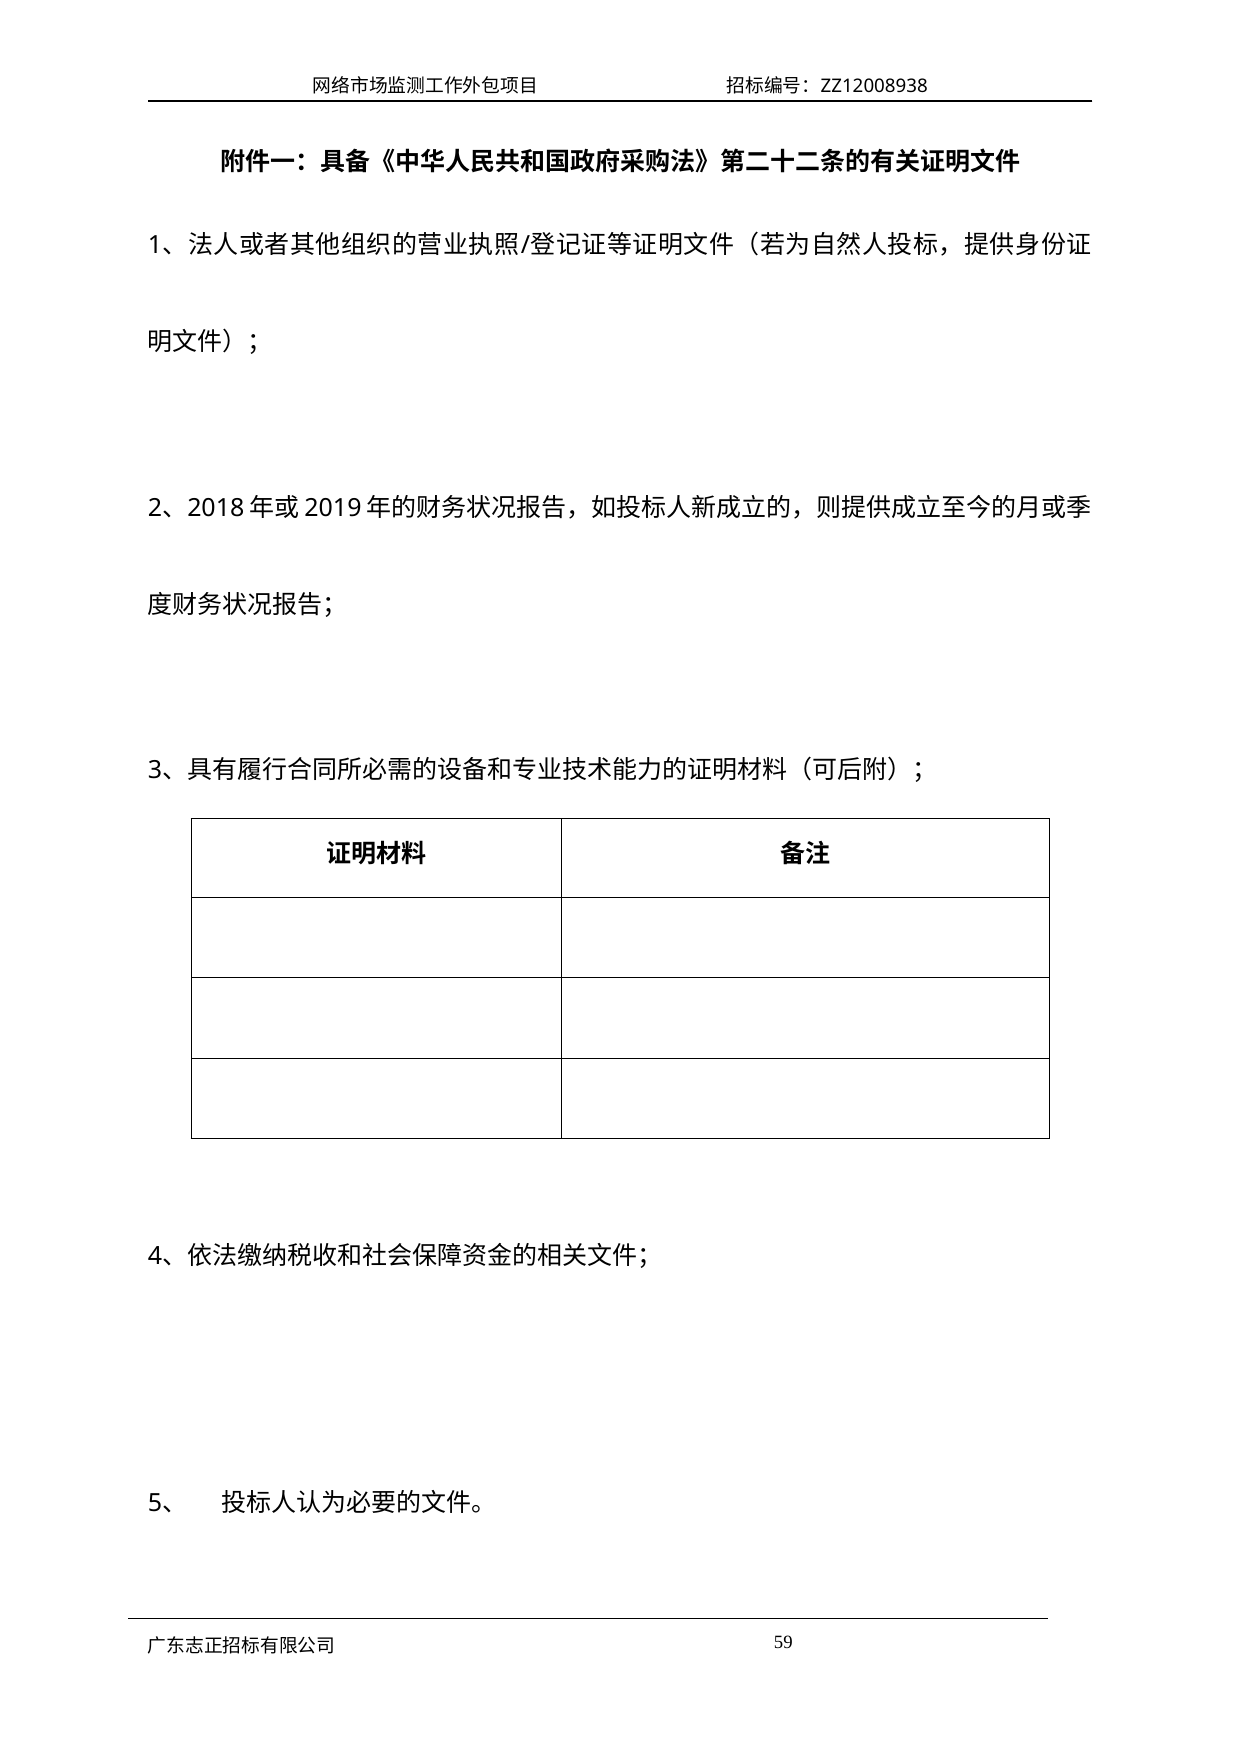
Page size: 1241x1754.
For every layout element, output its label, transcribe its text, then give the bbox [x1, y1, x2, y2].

text 4、依法缴纳税收和社会保障资金的相关文件； [148, 1221, 1092, 1286]
table_header 备注 [562, 819, 1049, 897]
table_header 证明材料 [192, 819, 561, 897]
table_cell [562, 898, 1049, 977]
list 投标人认为必要的文件。 [148, 1468, 1092, 1533]
table_cell [192, 1059, 561, 1138]
table_cell [562, 1059, 1049, 1138]
text 3、具有履行合同所必需的设备和专业技术能力的证明材料（可后附）； [148, 735, 1092, 800]
text 2、2018年或2019年的财务状况报告，如投标人新成立的，则提供成立至今的月或季度财务状况报告； [148, 473, 1092, 635]
table_cell [192, 978, 561, 1057]
text 1、法人或者其他组织的营业执照/登记证等证明文件（若为自然人投标，提供身份证明文件）； [148, 210, 1092, 372]
text 附件一：具备《中华人民共和国政府采购法》第二十二条的有关证明文件 [148, 127, 1092, 192]
table_cell [192, 898, 561, 977]
table_cell [562, 978, 1049, 1057]
